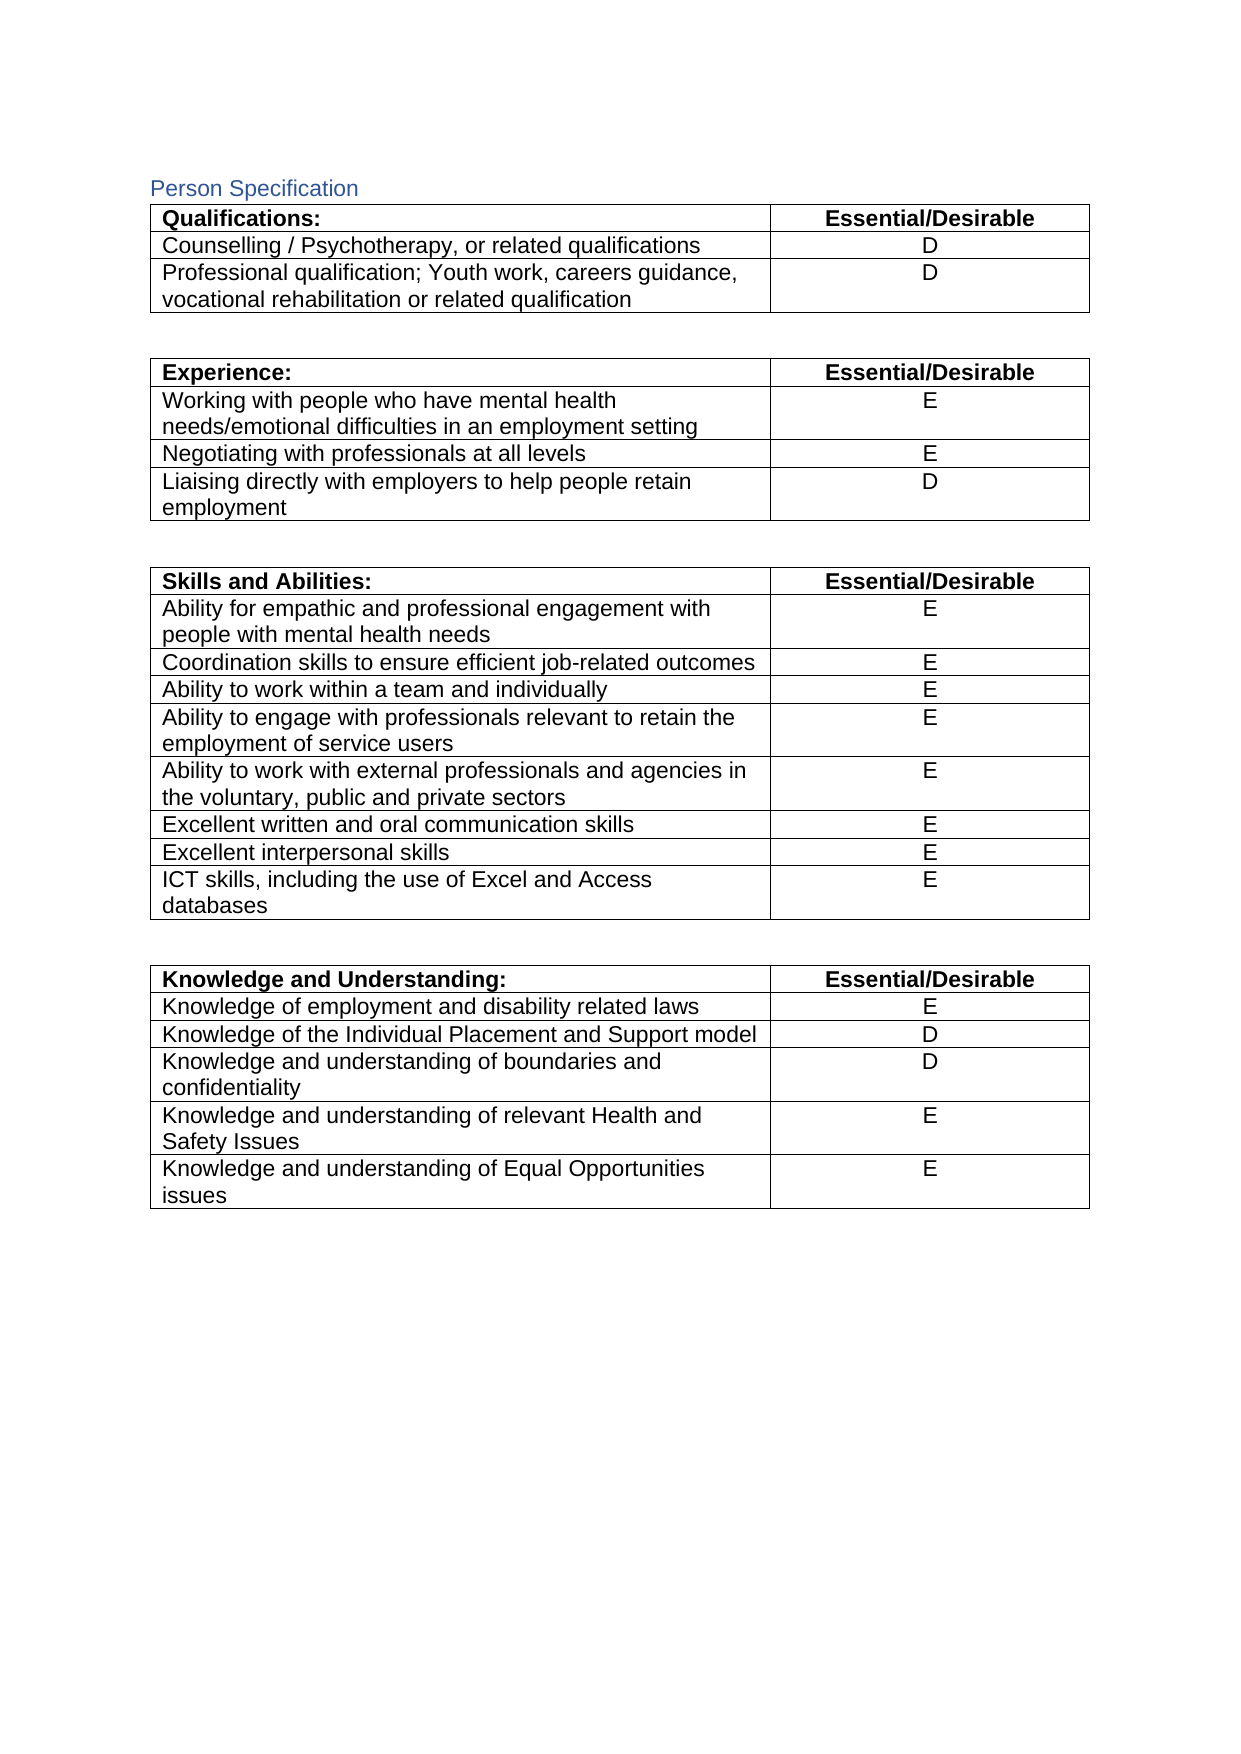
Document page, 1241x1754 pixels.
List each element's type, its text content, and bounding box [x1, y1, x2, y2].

table_header Skills and Abilities: [151, 568, 770, 594]
subtitle Person Specification [150, 175, 1090, 201]
table_cell D [771, 259, 1089, 312]
table_cell D [771, 468, 1089, 520]
table_cell Knowledge of the Individual Placement and Support model [151, 1021, 770, 1047]
table_cell D [771, 1048, 1089, 1101]
table_cell Ability to work within a team and individually [151, 676, 770, 702]
table_header Experience: [151, 359, 770, 386]
table_cell E [771, 387, 1089, 439]
table_cell Negotiating with professionals at all levels [151, 440, 770, 467]
table_cell E [771, 704, 1089, 756]
table_cell Knowledge and understanding of relevant Health and Safety Issues [151, 1102, 770, 1154]
table_header Essential/Desirable [771, 568, 1089, 594]
table_cell E [771, 649, 1089, 675]
table_cell E [771, 757, 1089, 810]
table_cell ICT skills, including the use of Excel and Access databases [151, 866, 770, 918]
table_cell Knowledge of employment and disability related laws [151, 993, 770, 1019]
table_cell Knowledge and understanding of boundaries and confidentiality [151, 1048, 770, 1101]
table_header Qualifications: [151, 205, 770, 231]
table_cell E [771, 1102, 1089, 1154]
table_header Essential/Desirable [771, 205, 1089, 231]
table_cell Working with people who have mental health needs/emotional difficulties in an employment setting [151, 387, 770, 439]
table_cell Liaising directly with employers to help people retain employment [151, 468, 770, 520]
table_cell E [771, 440, 1089, 467]
table_cell D [771, 232, 1089, 258]
table_cell Excellent written and oral communication skills [151, 811, 770, 837]
table_cell Professional qualification; Youth work, careers guidance, vocational rehabilitation or related qualification [151, 259, 770, 312]
table_cell E [771, 1155, 1089, 1208]
table_header Essential/Desirable [771, 359, 1089, 386]
table_cell E [771, 993, 1089, 1019]
table_cell E [771, 595, 1089, 648]
table_header Essential/Desirable [771, 966, 1089, 992]
table_cell E [771, 866, 1089, 918]
table_cell E [771, 811, 1089, 837]
table_cell Ability to engage with professionals relevant to retain the employment of service users [151, 704, 770, 756]
table_cell D [771, 1021, 1089, 1047]
table_cell Coordination skills to ensure efficient job-related outcomes [151, 649, 770, 675]
table_cell E [771, 676, 1089, 702]
table_header Knowledge and Understanding: [151, 966, 770, 992]
table_cell Excellent interpersonal skills [151, 839, 770, 865]
table_cell Ability for empathic and professional engagement with people with mental health needs [151, 595, 770, 648]
table_cell E [771, 839, 1089, 865]
table_cell Ability to work with external professionals and agencies in the voluntary, public and private sectors [151, 757, 770, 810]
table_cell Knowledge and understanding of Equal Opportunities issues [151, 1155, 770, 1208]
table_cell Counselling / Psychotherapy, or related qualifications [151, 232, 770, 258]
